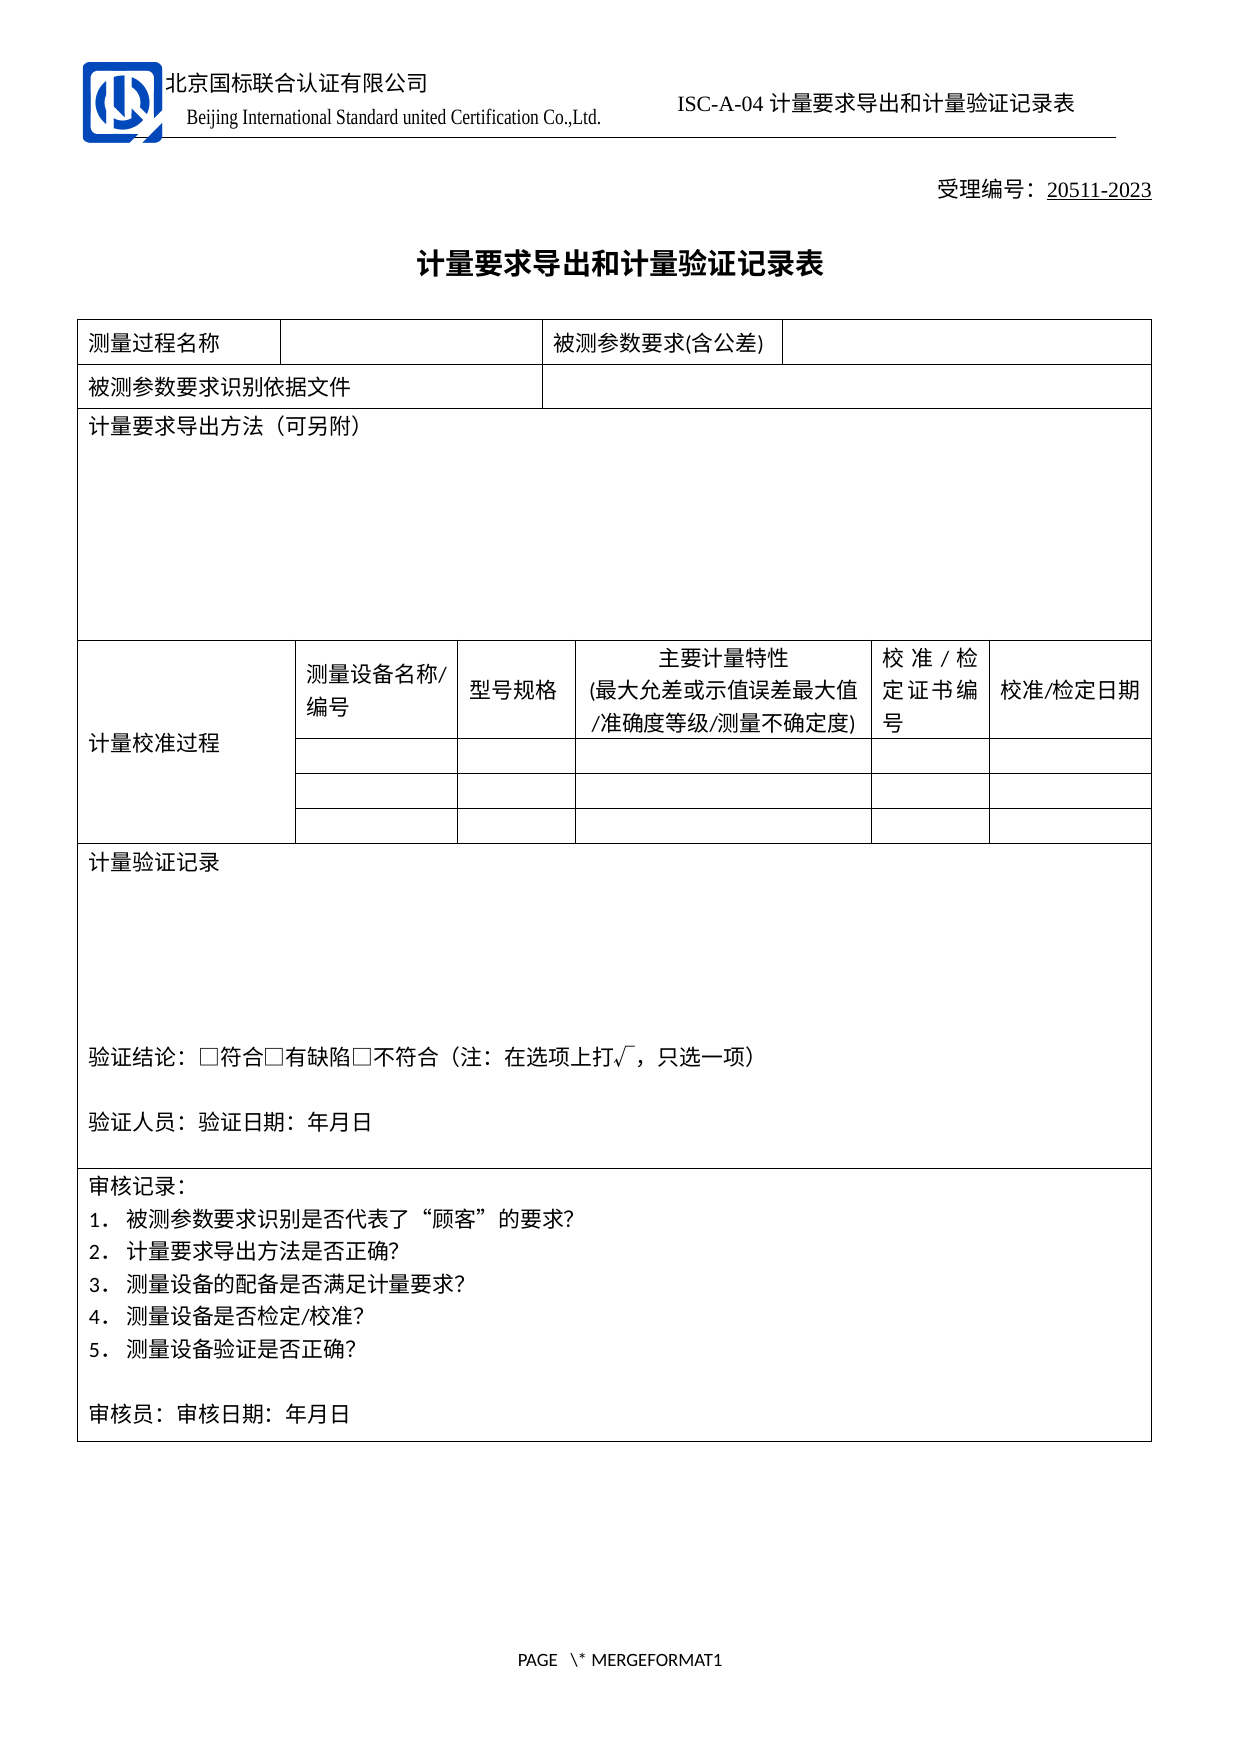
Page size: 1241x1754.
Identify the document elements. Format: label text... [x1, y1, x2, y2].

table_cell 计量校准过程 [78, 641, 295, 843]
table_cell [872, 809, 989, 843]
table_cell [296, 739, 457, 773]
table_cell 校准/检定证书编号 [872, 641, 989, 738]
table_cell 型号规格 [458, 641, 575, 738]
table_cell [990, 809, 1151, 843]
text 受理编号：20511-2023 [89, 172, 1152, 204]
picture [82, 62, 163, 143]
table_cell [990, 774, 1151, 808]
table_header [281, 320, 542, 364]
table_cell 审核记录： 被测参数要求识别是否代表了“顾客”的要求？ 计量要求导出方法是否正确？ 测量设备的配备是否满足计量要求？ 测量设备是否检定/校准？ 测量设备验证是否正确？ 审核员：审核日期：年月日 [78, 1169, 1151, 1441]
table_cell [543, 365, 1151, 407]
table_cell [296, 809, 457, 843]
table_cell [458, 809, 575, 843]
table_cell 校准/检定日期 [990, 641, 1151, 738]
table_cell [872, 739, 989, 773]
table_cell 计量验证记录 验证结论：□符合□有缺陷□不符合（注：在选项上打√，只选一项） 验证人员：验证日期：年月日 [78, 844, 1151, 1168]
table_cell 测量设备名称/编号 [296, 641, 457, 738]
table_header 测量过程名称 [78, 320, 280, 364]
table_header 被测参数要求(含公差) [543, 320, 782, 364]
table_cell [576, 809, 871, 843]
table_cell [576, 774, 871, 808]
table_cell [458, 774, 575, 808]
table_header [783, 320, 1151, 364]
table_cell [872, 774, 989, 808]
text 计量要求导出和计量验证记录表 [89, 229, 1152, 294]
table_cell 被测参数要求识别依据文件 [78, 365, 542, 407]
table_cell 计量要求导出方法（可另附） [78, 409, 1151, 639]
table_cell [458, 739, 575, 773]
table_cell [296, 774, 457, 808]
table_cell [576, 739, 871, 773]
table_cell [990, 739, 1151, 773]
table_cell 主要计量特性 (最大允差或示值误差最大值/准确度等级/测量不确定度) [576, 641, 871, 738]
